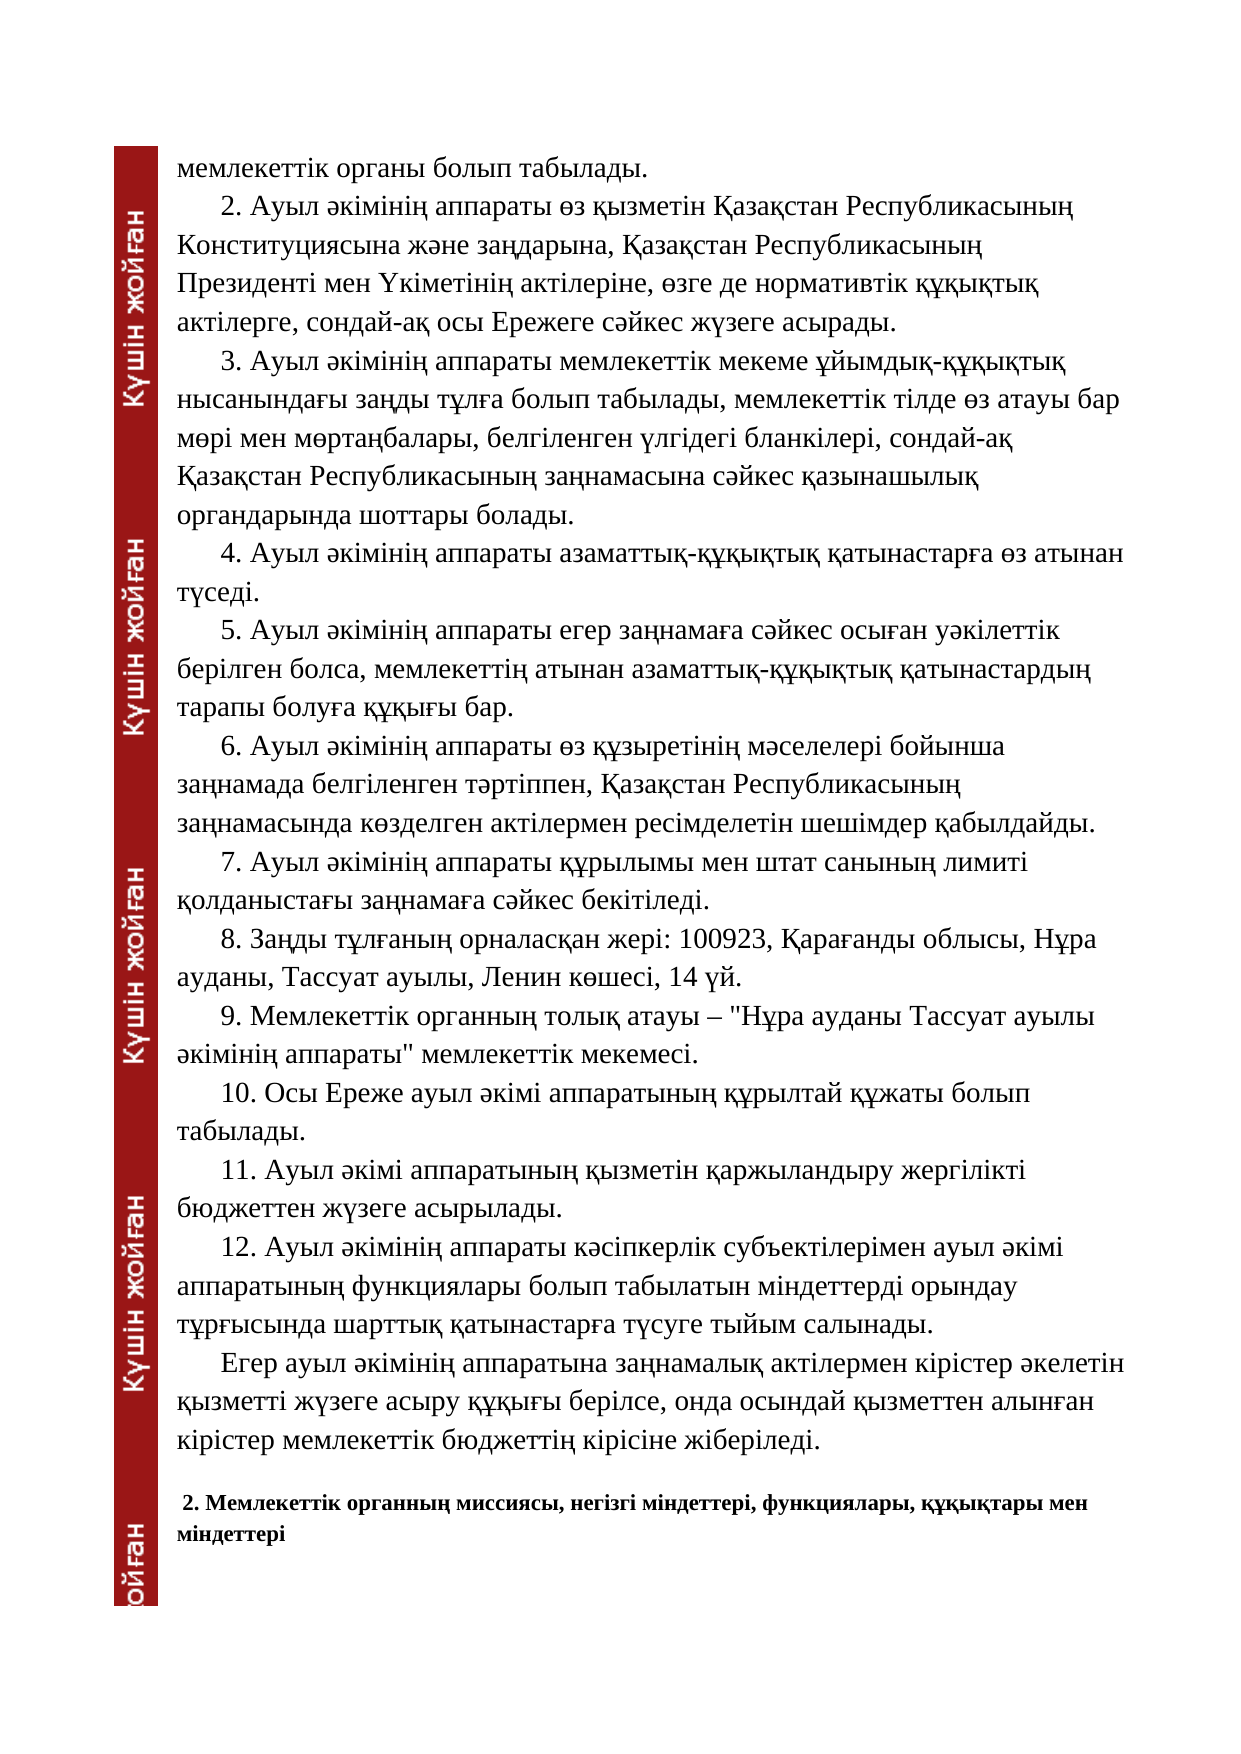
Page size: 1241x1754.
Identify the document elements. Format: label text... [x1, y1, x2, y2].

picture [114, 146, 158, 150]
text 2. Мемлекеттік органның миссиясы, негізгі міндеттері, функциялары, құқықтары мен міндеттері [112, 1489, 1128, 1546]
picture [114, 1546, 158, 1606]
